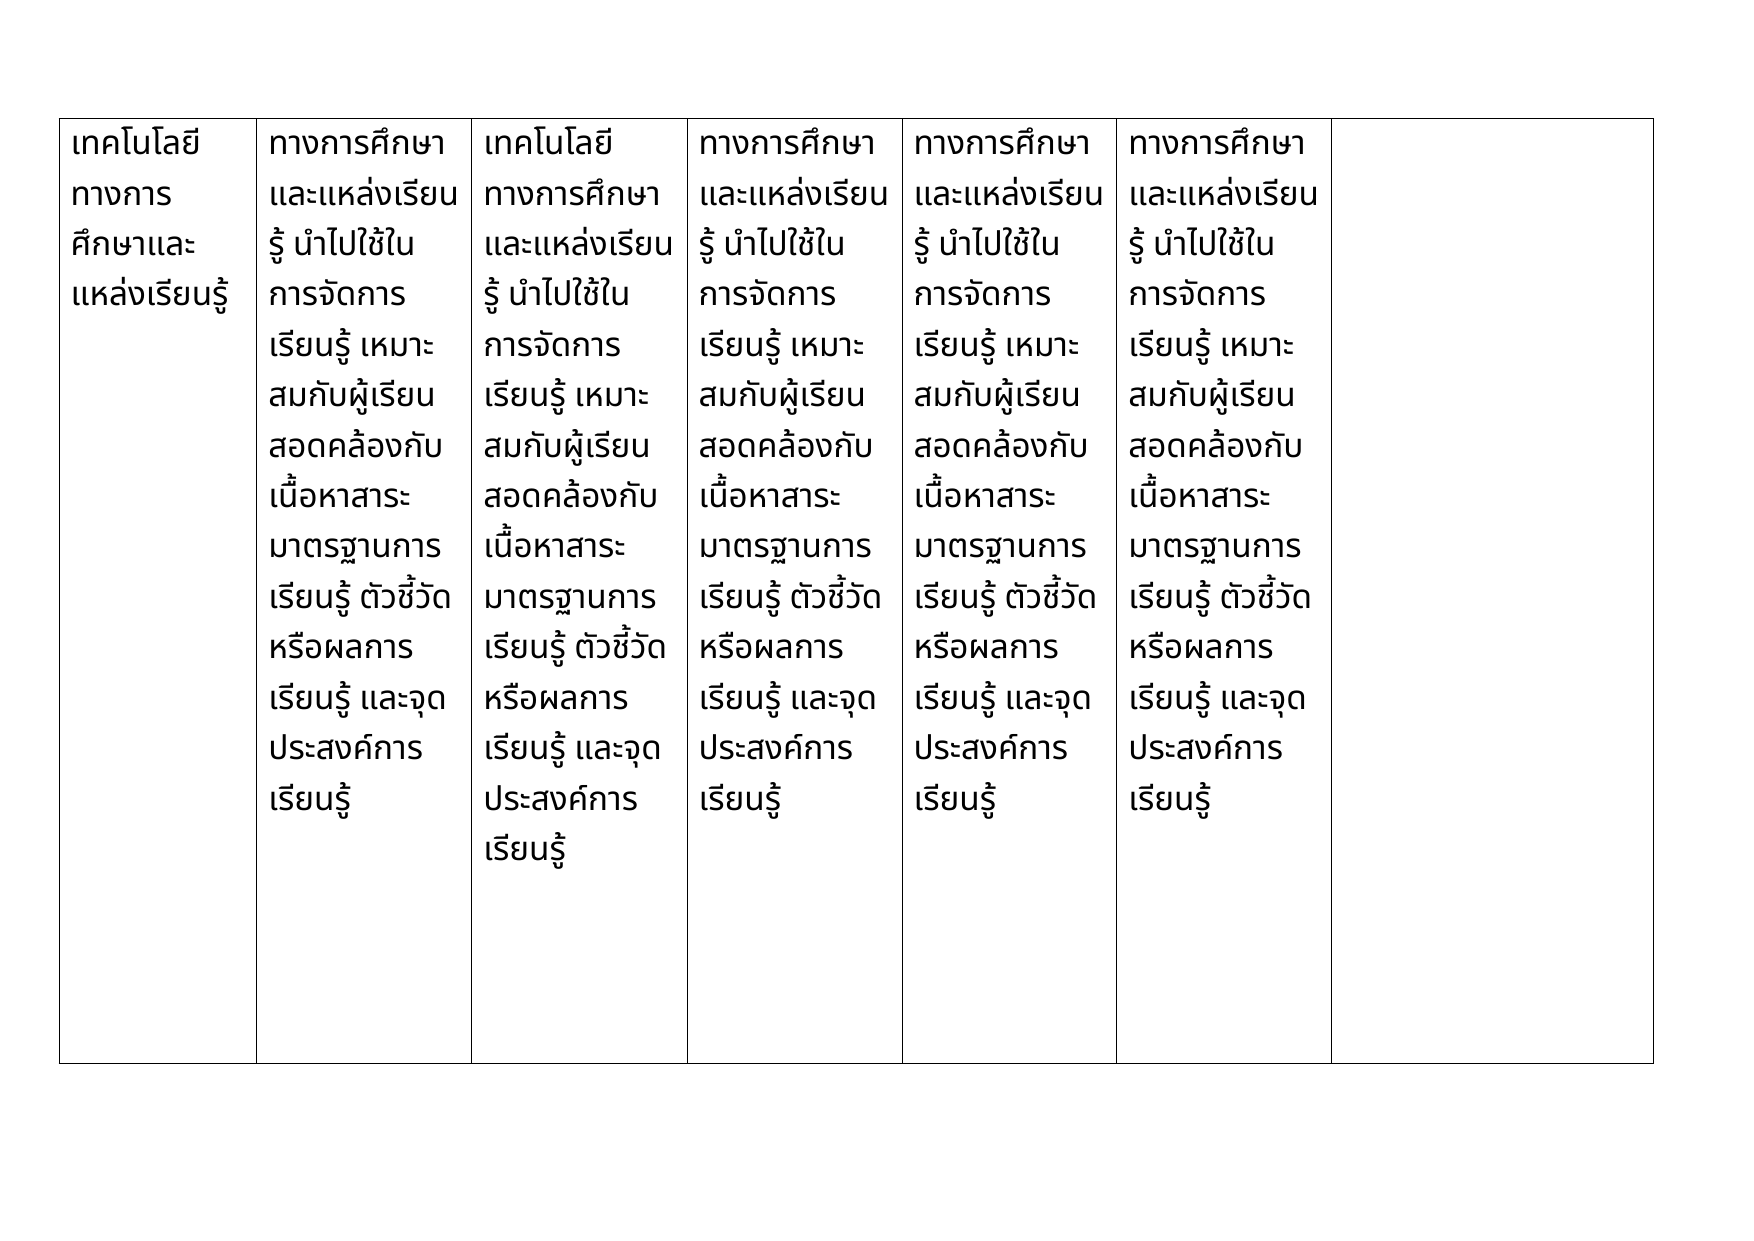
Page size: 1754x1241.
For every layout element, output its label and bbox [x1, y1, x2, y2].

table_cell [60, 119, 256, 1063]
table_cell [257, 119, 471, 1063]
table_cell [1117, 119, 1331, 1063]
table_cell [903, 119, 1116, 1063]
table_cell [472, 119, 687, 1063]
table_cell [1332, 119, 1653, 1063]
table_cell [688, 119, 902, 1063]
